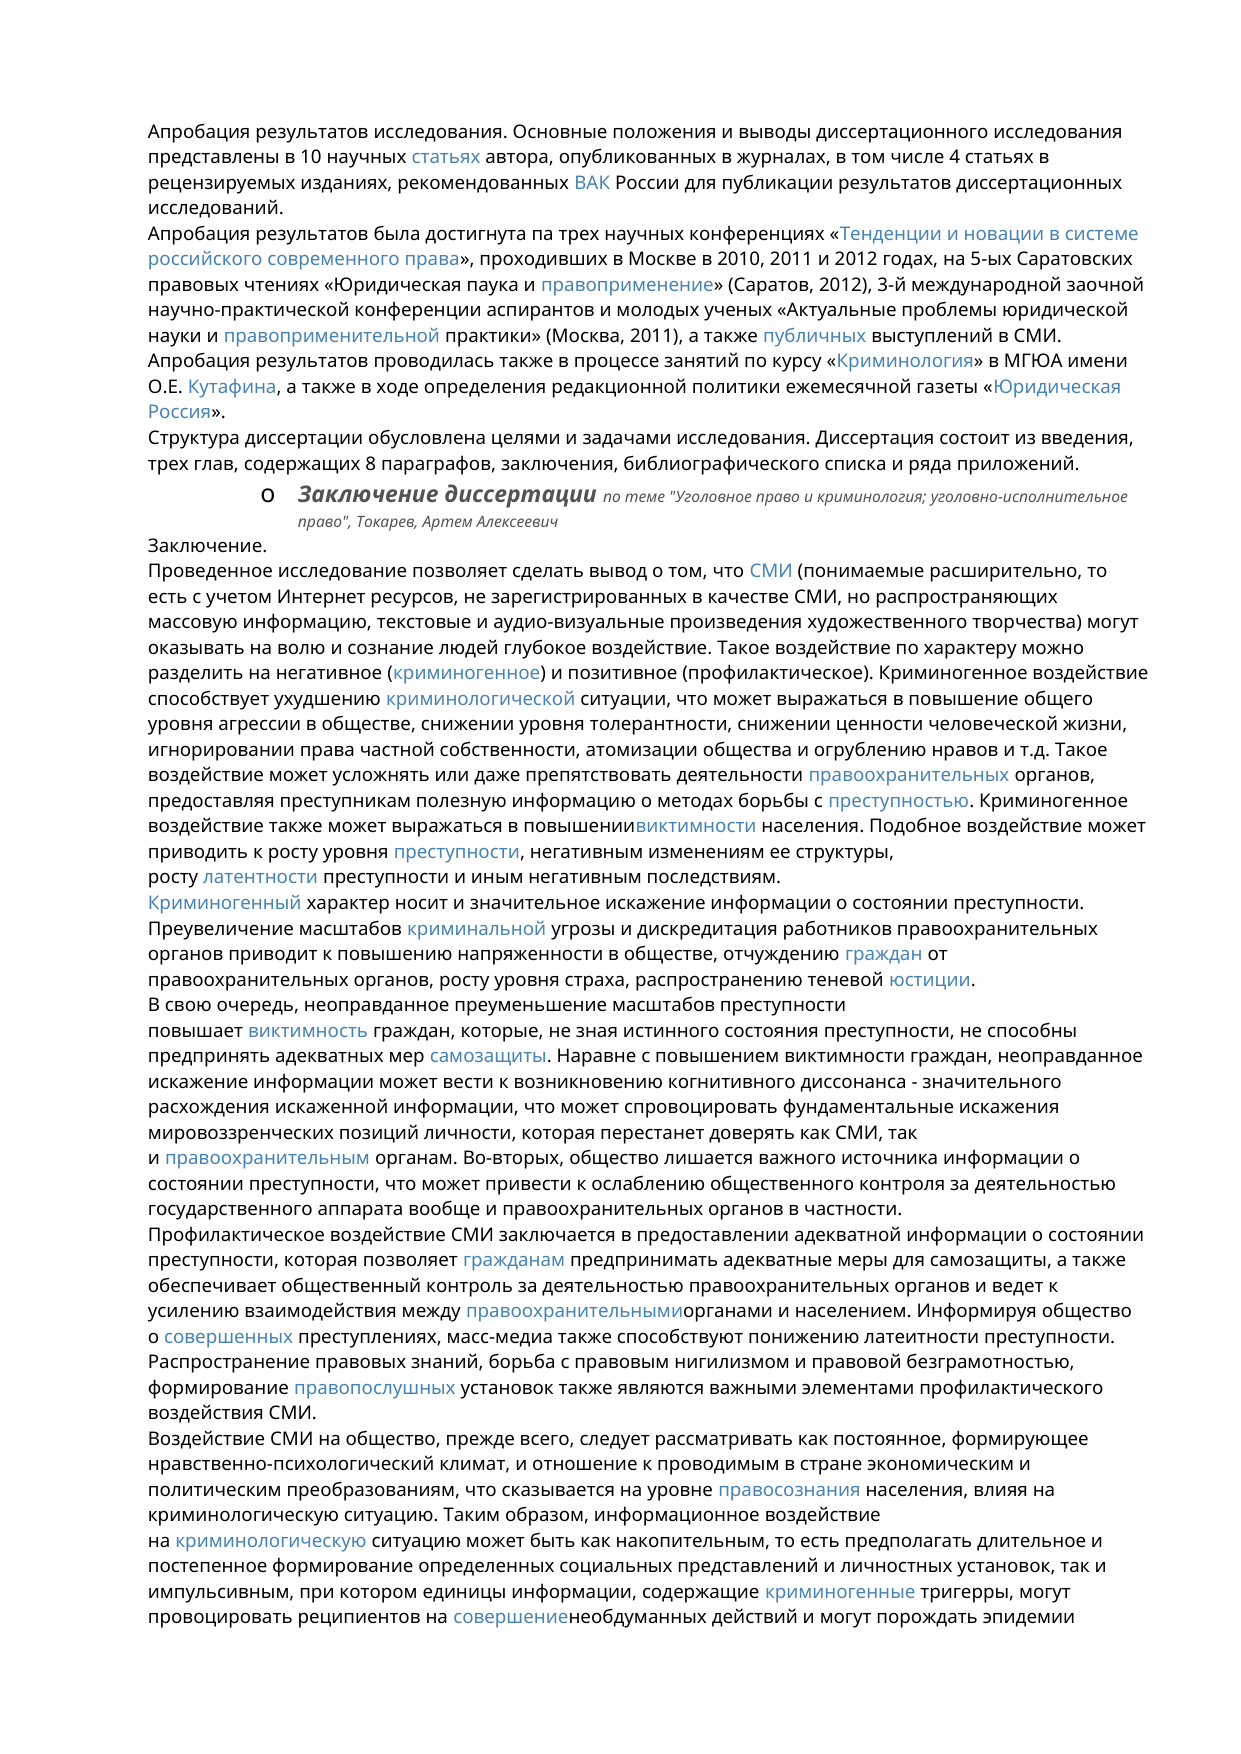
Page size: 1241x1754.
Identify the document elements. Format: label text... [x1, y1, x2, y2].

subtitle Заключение диссертации по теме "Уголовное право и криминология; уголовно-исполнительное право", Токарев, Артем Алексеевич [260, 475, 1152, 532]
